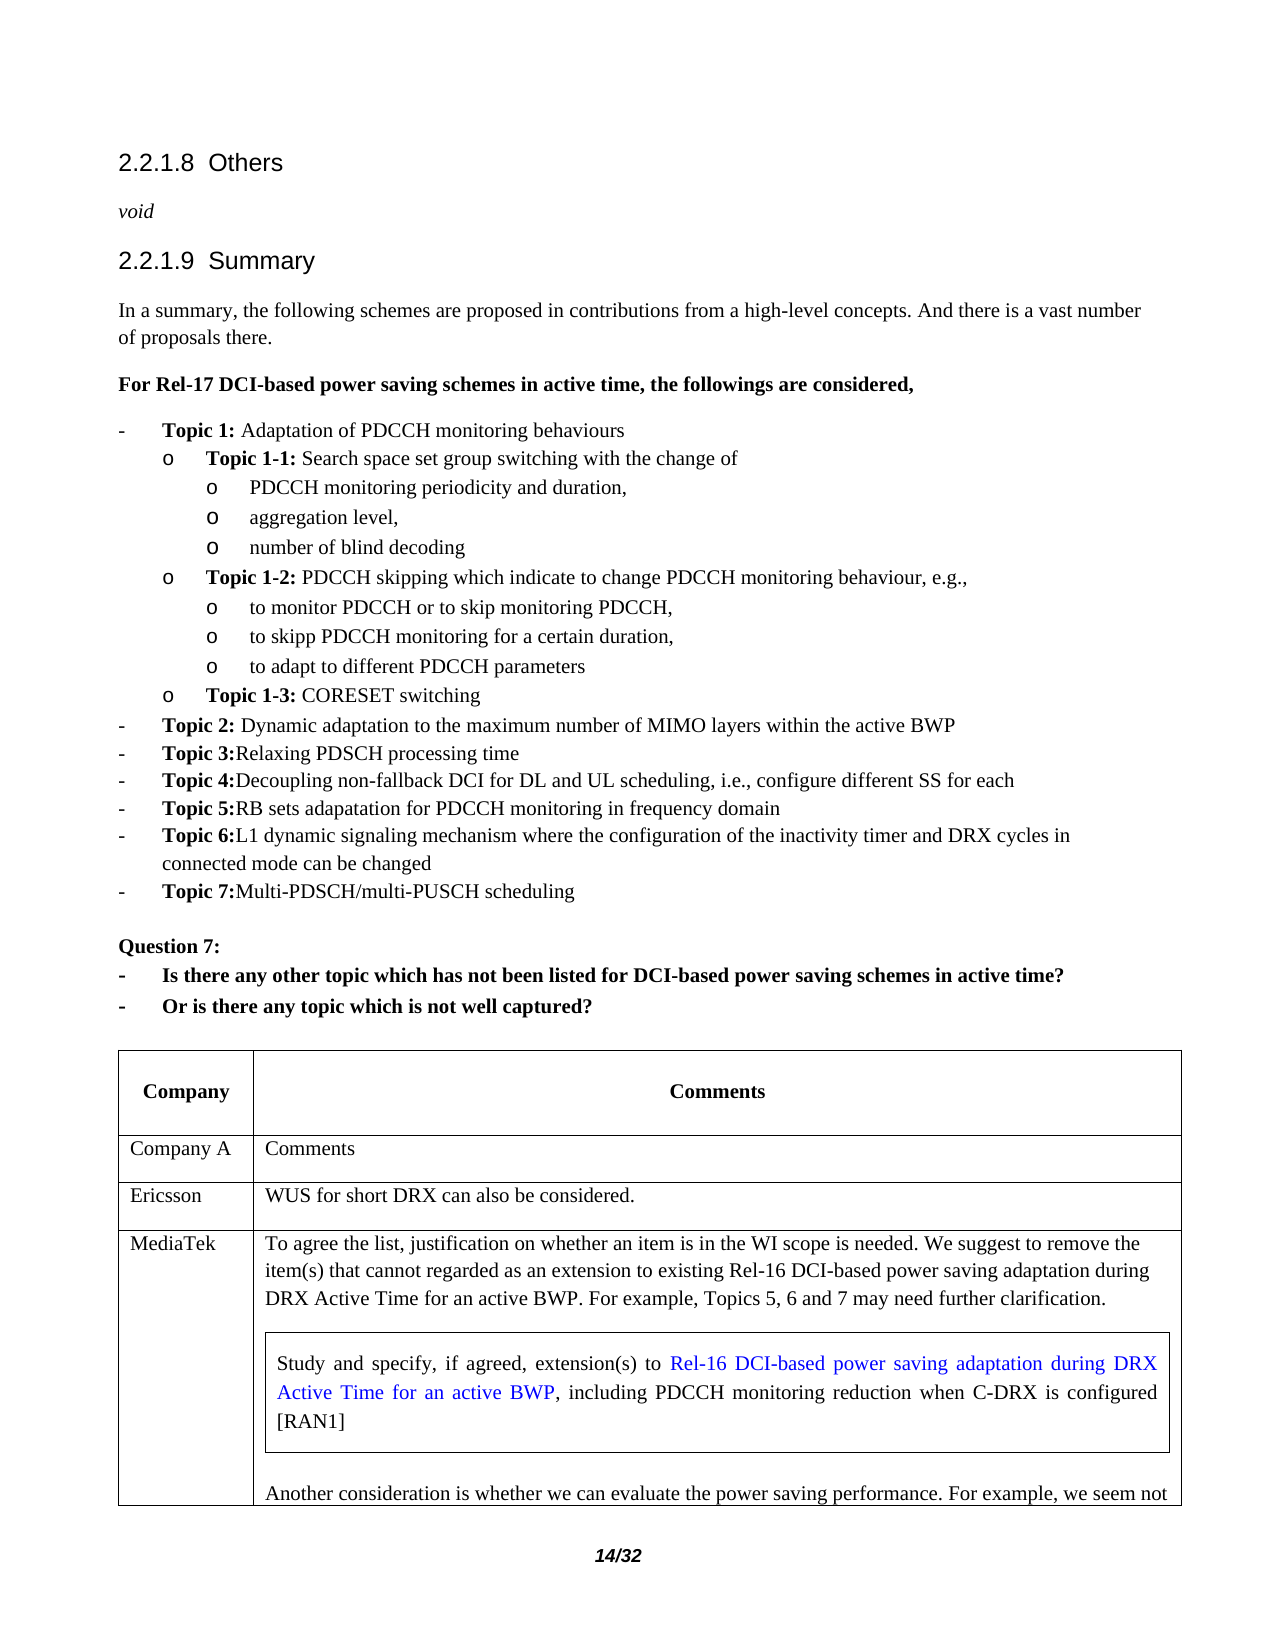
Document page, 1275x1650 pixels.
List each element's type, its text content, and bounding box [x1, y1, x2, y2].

table_cell Comments [254, 1136, 1181, 1182]
list Topic 5:RB sets adapatation for PDCCH monitoring in frequency domain [118, 796, 1157, 820]
list Topic 2: Dynamic adaptation to the maximum number of MIMO layers within the active BWP [118, 713, 1157, 737]
list Topic 3:Relaxing PDSCH processing time [118, 741, 1157, 765]
list Topic 1-2: PDCCH skipping which indicate to change PDCCH monitoring behaviour, e.g., [162, 565, 1157, 591]
list Topic 1-3: CORESET switching [162, 683, 1157, 709]
table_header Comments [254, 1051, 1181, 1135]
subtitle Summary [118, 246, 1157, 274]
list Topic 1: Adaptation of PDCCH monitoring behaviours [118, 418, 1157, 442]
list to skipp PDCCH monitoring for a certain duration, [206, 624, 1157, 650]
list aggregation level, [206, 505, 1157, 531]
list Topic 7:Multi-PDSCH/multi-PUSCH scheduling [118, 879, 1157, 903]
text Question 7: [118, 934, 1157, 958]
list PDCCH monitoring periodicity and duration, [206, 475, 1157, 501]
list Is there any other topic which has not been listed for DCI-based power saving schemes in active time? [118, 961, 1157, 988]
text In a summary, the following schemes are proposed in contributions from a high-level concepts. And there is a vast number of proposals there. [118, 298, 1157, 349]
table_cell WUS for short DRX can also be considered. [254, 1183, 1181, 1230]
list Or is there any topic which is not well captured? [118, 992, 1157, 1018]
table_cell Ericsson [119, 1183, 253, 1230]
list number of blind decoding [206, 535, 1157, 561]
list to adapt to different PDCCH parameters [206, 654, 1157, 679]
table_cell Company A [119, 1136, 253, 1182]
text For Rel-17 DCI-based power saving schemes in active time, the followings are considered, [118, 372, 1157, 396]
table_header Company [119, 1051, 253, 1135]
subtitle Others [118, 148, 1157, 176]
text void [118, 199, 1157, 223]
list Topic 1-1: Search space set group switching with the change of [162, 446, 1157, 471]
list to monitor PDCCH or to skip monitoring PDCCH, [206, 595, 1157, 620]
table_cell MediaTek [119, 1231, 253, 1505]
list Topic 4:Decoupling non-fallback DCI for DL and UL scheduling, i.e., configure different SS for each [118, 768, 1157, 792]
list Topic 6:L1 dynamic signaling mechanism where the configuration of the inactivity timer and DRX cycles in connected mode can be changed [118, 823, 1157, 875]
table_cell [254, 1231, 1181, 1505]
